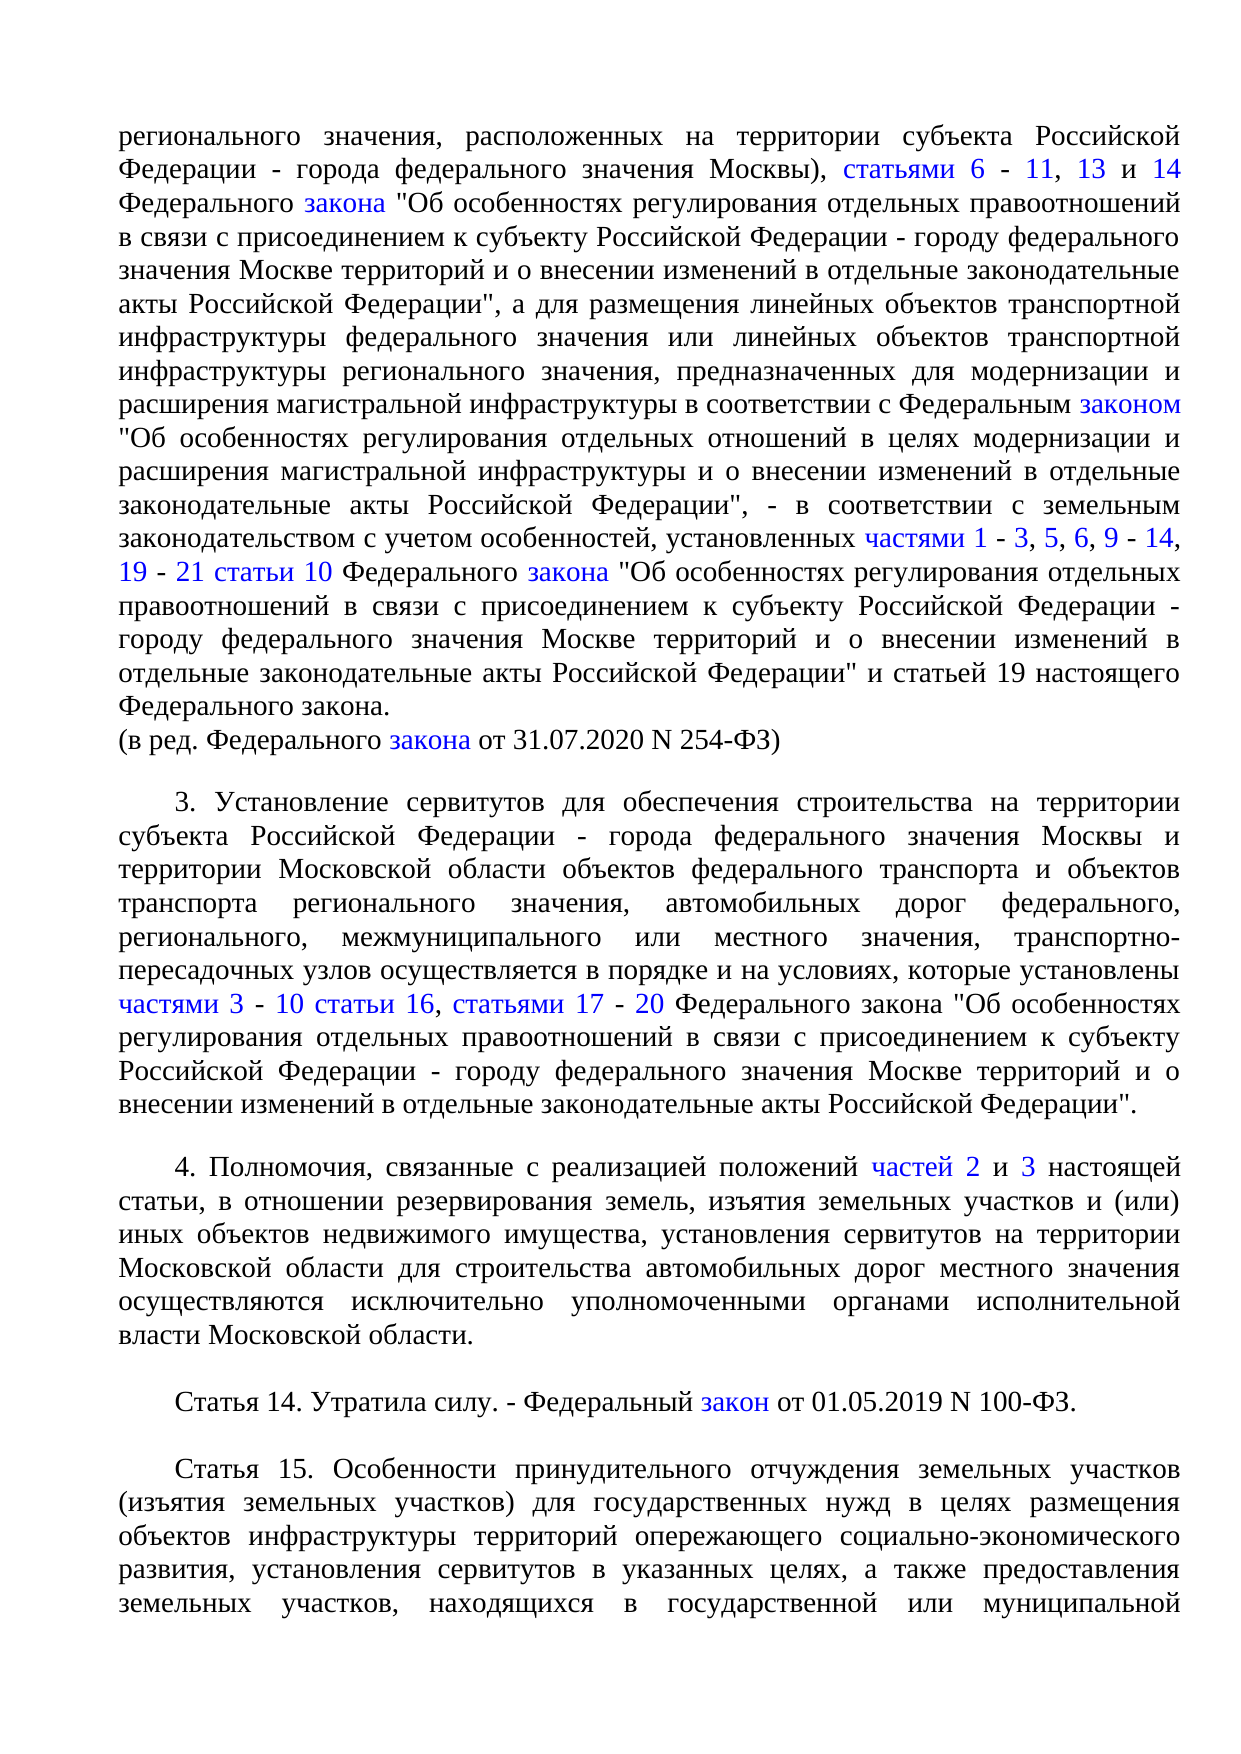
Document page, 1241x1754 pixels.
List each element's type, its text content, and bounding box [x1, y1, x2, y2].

text 4. Полномочия, связанные с реализацией положений частей 2 и 3 настоящей статьи, в отношении резервирования земель, изъятия земельных участков и (или) иных объектов недвижимого имущества, установления сервитутов на территории Московской области для строительства автомобильных дорог местного значения осуществляются исключительно уполномоченными органами исполнительной власти Московской области. [118, 1149, 1181, 1350]
text 3. Установление сервитутов для обеспечения строительства на территории субъекта Российской Федерации - города федерального значения Москвы и территории Московской области объектов федерального транспорта и объектов транспорта регионального значения, автомобильных дорог федерального, регионального, межмуниципального или местного значения, транспортно-пересадочных узлов осуществляется в порядке и на условиях, которые установлены частями 3 - 10 статьи 16, статьями 17 - 20 Федерального закона "Об особенностях регулирования отдельных правоотношений в связи с присоединением к субъекту Российской Федерации - городу федерального значения Москве территорий и о внесении изменений в отдельные законодательные акты Российской Федерации". [118, 784, 1181, 1120]
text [118, 118, 1181, 722]
text Статья 14. Утратила силу. - Федеральный закон от 01.05.2019 N 100-ФЗ. [118, 1384, 1181, 1417]
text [118, 1451, 1181, 1619]
text (в ред. Федерального закона от 31.07.2020 N 254-ФЗ) [118, 722, 1181, 755]
